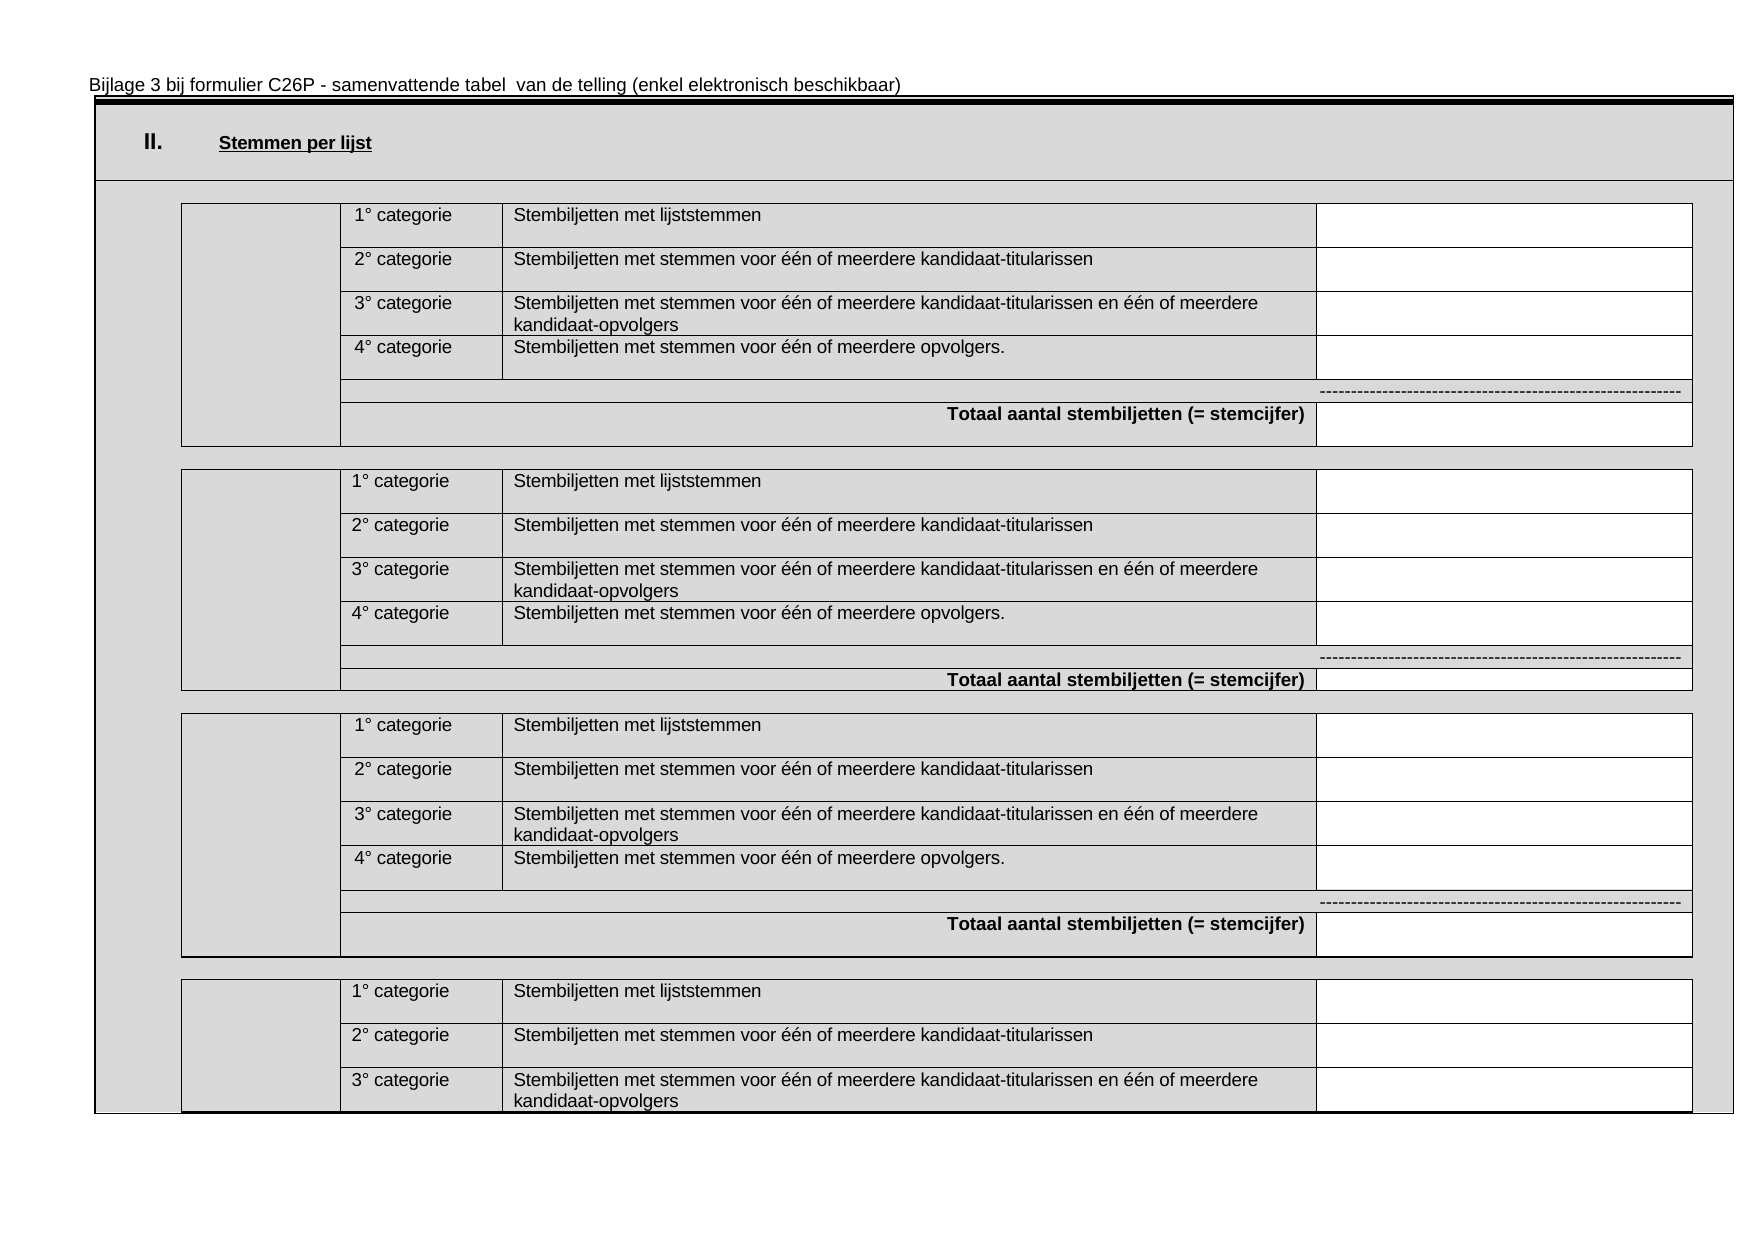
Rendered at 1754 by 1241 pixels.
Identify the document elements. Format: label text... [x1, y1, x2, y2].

table_header Stemmen per lijst [96, 105, 1733, 180]
table_cell [96, 181, 1733, 1112]
